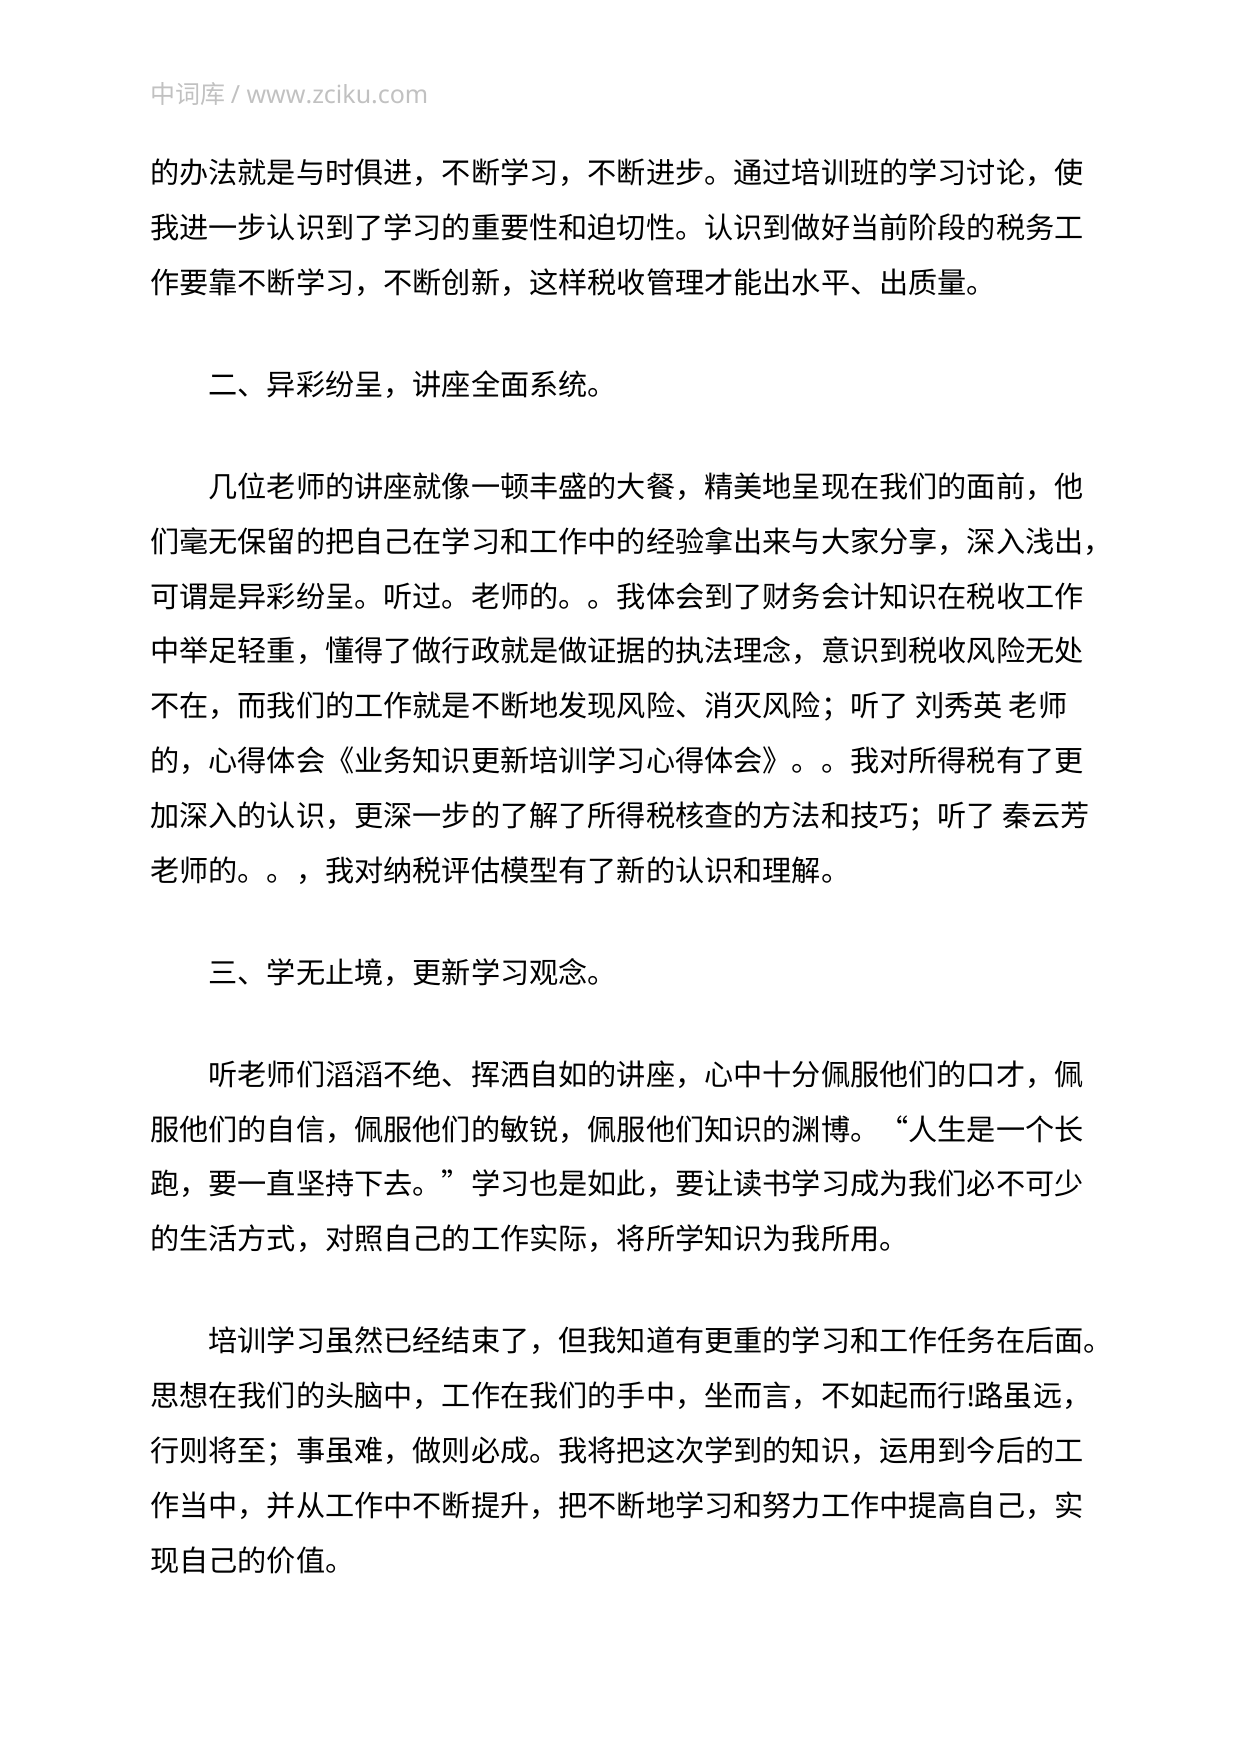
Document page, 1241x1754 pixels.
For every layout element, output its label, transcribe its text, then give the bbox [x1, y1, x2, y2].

text 听老师们滔滔不绝、挥洒自如的讲座，心中十分佩服他们的口才，佩服他们的自信，佩服他们的敏锐，佩服他们知识的渊博。“人生是一个长跑，要一直坚持下去。”学习也是如此，要让读书学习成为我们必不可少的生活方式，对照自己的工作实际，将所学知识为我所用。 [150, 1051, 1090, 1258]
text 三、学无止境，更新学习观念。 [150, 949, 1090, 992]
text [150, 150, 1090, 302]
text 培训学习虽然已经结束了，但我知道有更重的学习和工作任务在后面。思想在我们的头脑中，工作在我们的手中，坐而言，不如起而行!路虽远，行则将至；事虽难，做则必成。我将把这次学到的知识，运用到今后的工作当中，并从工作中不断提升，把不断地学习和努力工作中提高自己，实现自己的价值。 [150, 1318, 1090, 1579]
text 几位老师的讲座就像一顿丰盛的大餐，精美地呈现在我们的面前，他们毫无保留的把自己在学习和工作中的经验拿出来与大家分享，深入浅出，可谓是异彩纷呈。听过。老师的。。我体会到了财务会计知识在税收工作中举足轻重，懂得了做行政就是做证据的执法理念，意识到税收风险无处不在，而我们的工作就是不断地发现风险、消灭风险；听了 刘秀英 老师的，心得体会《业务知识更新培训学习心得体会》。。我对所得税有了更加深入的认识，更深一步的了解了所得税核查的方法和技巧；听了 秦云芳 老师的。。，我对纳税评估模型有了新的认识和理解。 [150, 463, 1090, 890]
text 二、异彩纷呈，讲座全面系统。 [150, 362, 1090, 404]
